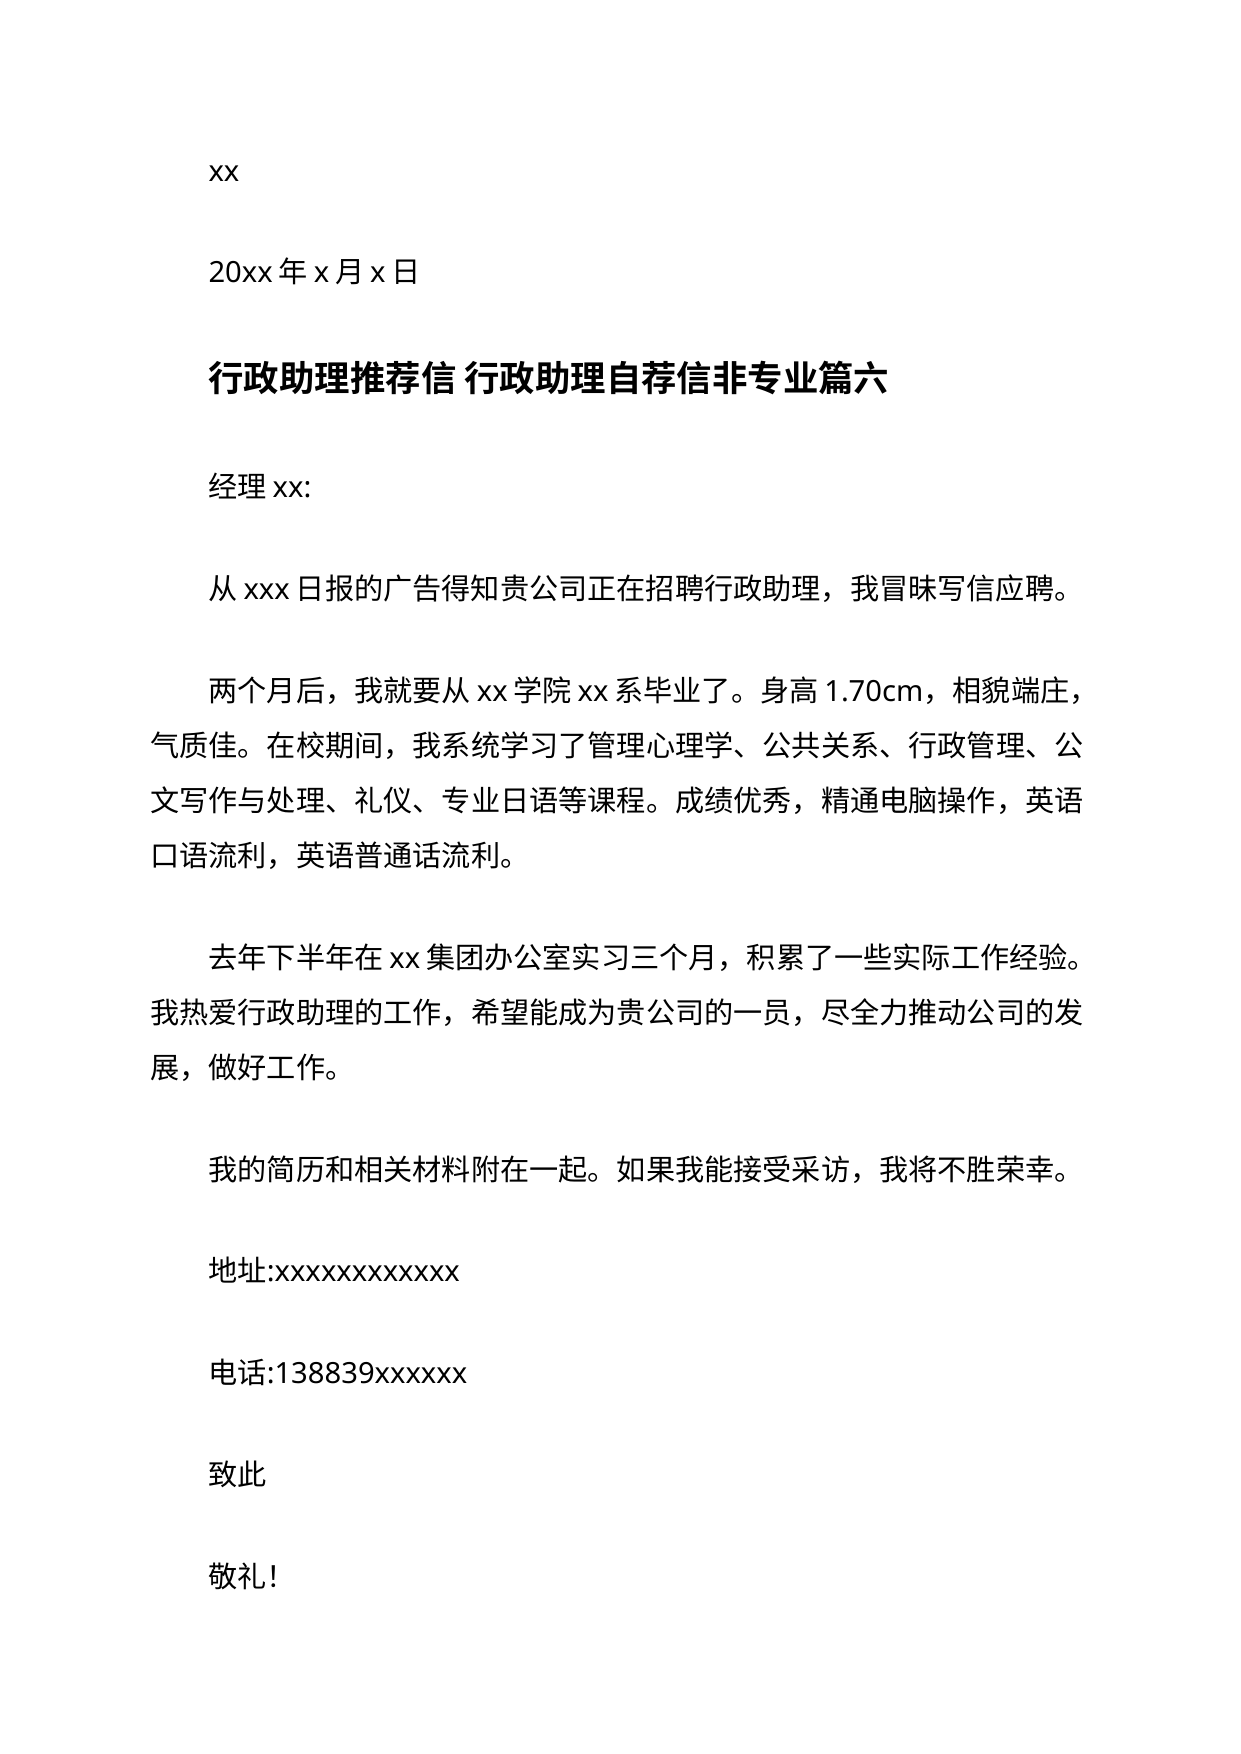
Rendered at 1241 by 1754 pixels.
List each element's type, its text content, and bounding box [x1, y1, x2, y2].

text 电话:138839xxxxxx [150, 1350, 1090, 1392]
text 敬礼！ [150, 1553, 1090, 1596]
text 两个月后，我就要从xx学院xx系毕业了。身高1.70cm，相貌端庄，气质佳。在校期间，我系统学习了管理心理学、公共关系、行政管理、公文写作与处理、礼仪、专业日语等课程。成绩优秀，精通电脑操作，英语口语流利，英语普通话流利。 [150, 668, 1090, 875]
text 经理xx: [150, 464, 1090, 506]
text 20xx年x月x日 [150, 248, 1090, 291]
text 地址:xxxxxxxxxxxx [150, 1248, 1090, 1290]
text 从xxx日报的广告得知贵公司正在招聘行政助理，我冒昧写信应聘。 [150, 566, 1090, 608]
text xx [150, 150, 1090, 190]
text 去年下半年在xx集团办公室实习三个月，积累了一些实际工作经验。我热爱行政助理的工作，希望能成为贵公司的一员，尽全力推动公司的发展，做好工作。 [150, 934, 1090, 1087]
text 致此 [150, 1452, 1090, 1494]
text 行政助理推荐信 行政助理自荐信非专业篇六 [150, 350, 1090, 402]
text 我的简历和相关材料附在一起。如果我能接受采访，我将不胜荣幸。 [150, 1146, 1090, 1188]
